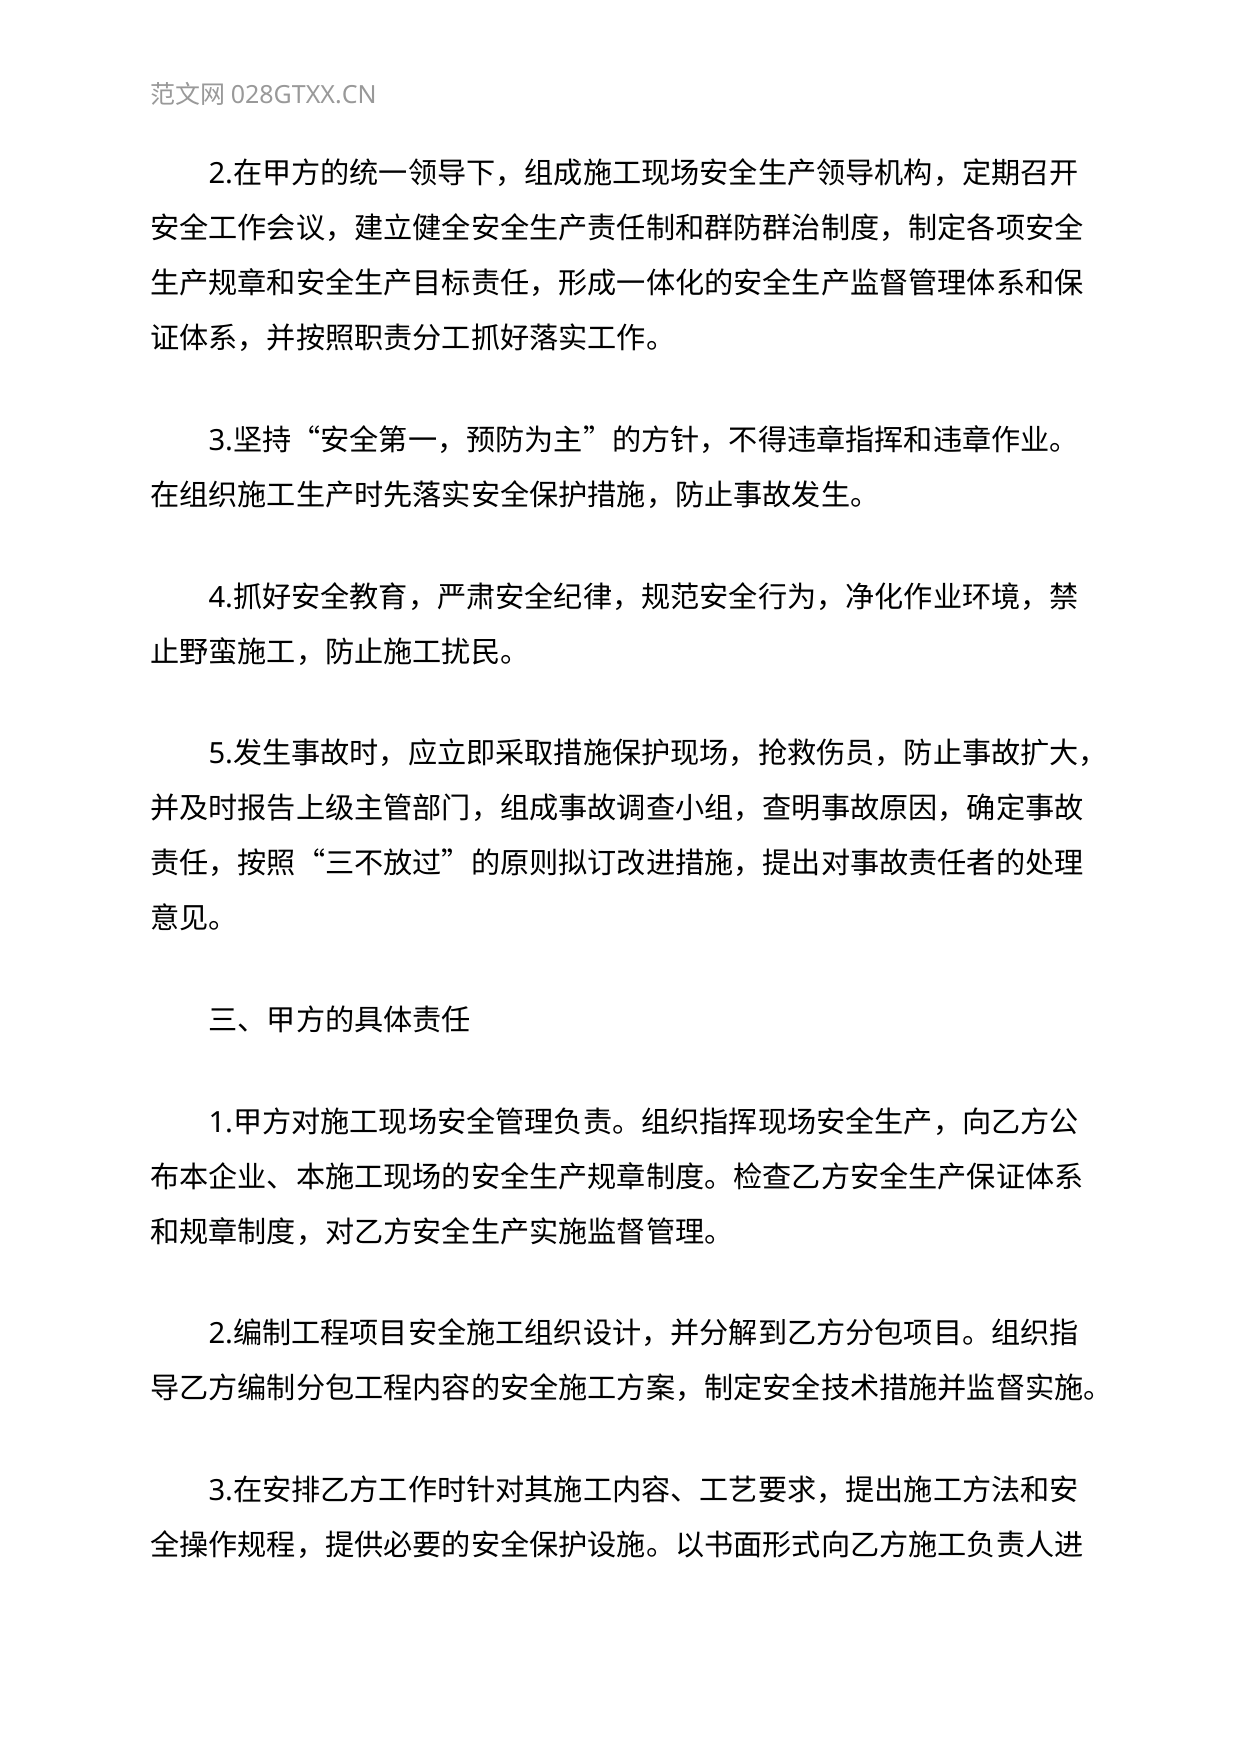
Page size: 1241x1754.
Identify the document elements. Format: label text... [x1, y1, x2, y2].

text 4.抓好安全教育，严肃安全纪律，规范安全行为，净化作业环境，禁止野蛮施工，防止施工扰民。 [150, 573, 1090, 671]
text 2.编制工程项目安全施工组织设计，并分解到乙方分包项目。组织指导乙方编制分包工程内容的安全施工方案，制定安全技术措施并监督实施。 [150, 1310, 1090, 1407]
text 5.发生事故时，应立即采取措施保护现场，抢救伤员，防止事故扩大，并及时报告上级主管部门，组成事故调查小组，查明事故原因，确定事故责任，按照“三不放过”的原则拟订改进措施，提出对事故责任者的处理意见。 [150, 730, 1090, 937]
text 2.在甲方的统一领导下，组成施工现场安全生产领导机构，定期召开安全工作会议，建立健全安全生产责任制和群防群治制度，制定各项安全生产规章和安全生产目标责任，形成一体化的安全生产监督管理体系和保证体系，并按照职责分工抓好落实工作。 [150, 150, 1090, 357]
text 三、甲方的具体责任 [150, 997, 1090, 1039]
text 1.甲方对施工现场安全管理负责。组织指挥现场安全生产，向乙方公布本企业、本施工现场的安全生产规章制度。检查乙方安全生产保证体系和规章制度，对乙方安全生产实施监督管理。 [150, 1098, 1090, 1251]
text 3.坚持“安全第一，预防为主”的方针，不得违章指挥和违章作业。在组织施工生产时先落实安全保护措施，防止事故发生。 [150, 417, 1090, 514]
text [150, 1467, 1090, 1564]
